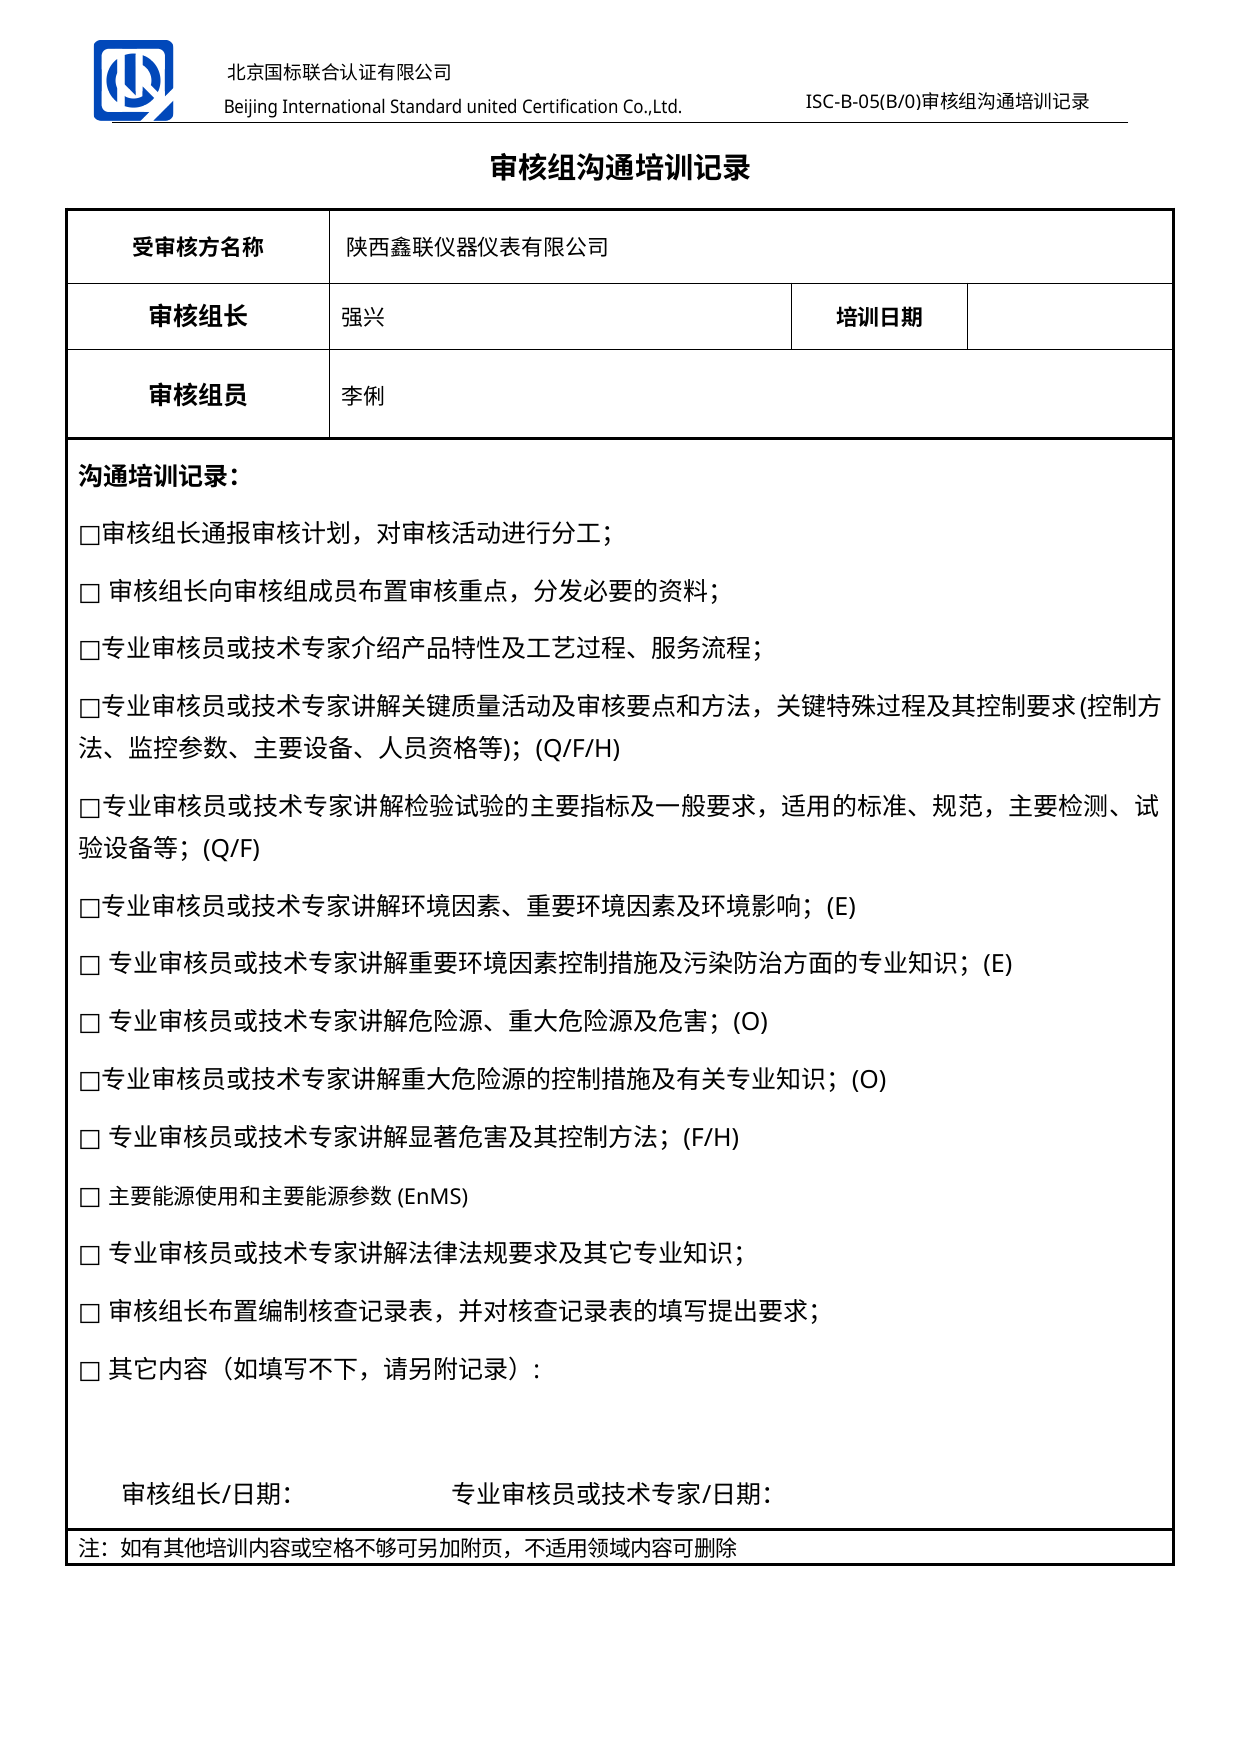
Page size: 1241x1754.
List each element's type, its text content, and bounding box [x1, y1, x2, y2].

text 审核组沟通培训记录 [112, 144, 1128, 186]
table_cell [968, 284, 1172, 349]
table_cell 强兴 [330, 284, 791, 349]
table_cell 沟通培训记录： □审核组长通报审核计划，对审核活动进行分工； □ 审核组长向审核组成员布置审核重点，分发必要的资料； □专业审核员或技术专家介绍产品特性及工艺过程、服务流程； □专业审核员或技术专家讲解关键质量活动及审核要点和方法，关键特殊过程及其控制要求(控制方法、监控参数、主要设备、人员资格等)；(Q/F/H) □专业审核员或技术专家讲解检验试验的主要指标及一般要求，适用的标准、规范，主要检测、试验设备等；(Q/F) □专业审核员或技术专家讲解环境因素、重要环境因素及环境影响；(E) □ 专业审核员或技术专家讲解重要环境因素控制措施及污染防治方面的专业知识；(E) □ 专业审核员或技术专家讲解危险源、重大危险源及危害；(O) □专业审核员或技术专家讲解重大危险源的控制措施及有关专业知识；(O) □ 专业审核员或技术专家讲解显著危害及其控制方法；(F/H) □ 主要能源使用和主要能源参数 (EnMS) □ 专业审核员或技术专家讲解法律法规要求及其它专业知识； □ 审核组长布置编制核查记录表，并对核查记录表的填写提出要求； □ 其它内容（如填写不下，请另附记录）: 审核组长/日期： 专业审核员或技术专家/日期： [68, 440, 1172, 1528]
table_cell 李俐 [330, 350, 1172, 437]
table_cell 注：如有其他培训内容或空格不够可另加附页，不适用领域内容可删除 [68, 1531, 1172, 1563]
table_header 陕西鑫联仪器仪表有限公司 [330, 211, 1172, 282]
table_cell 培训日期 [792, 284, 967, 349]
table_header 受审核方名称 [68, 211, 329, 282]
picture [93, 40, 174, 121]
table_cell 审核组长 [68, 284, 329, 349]
table_cell 审核组员 [68, 350, 329, 437]
